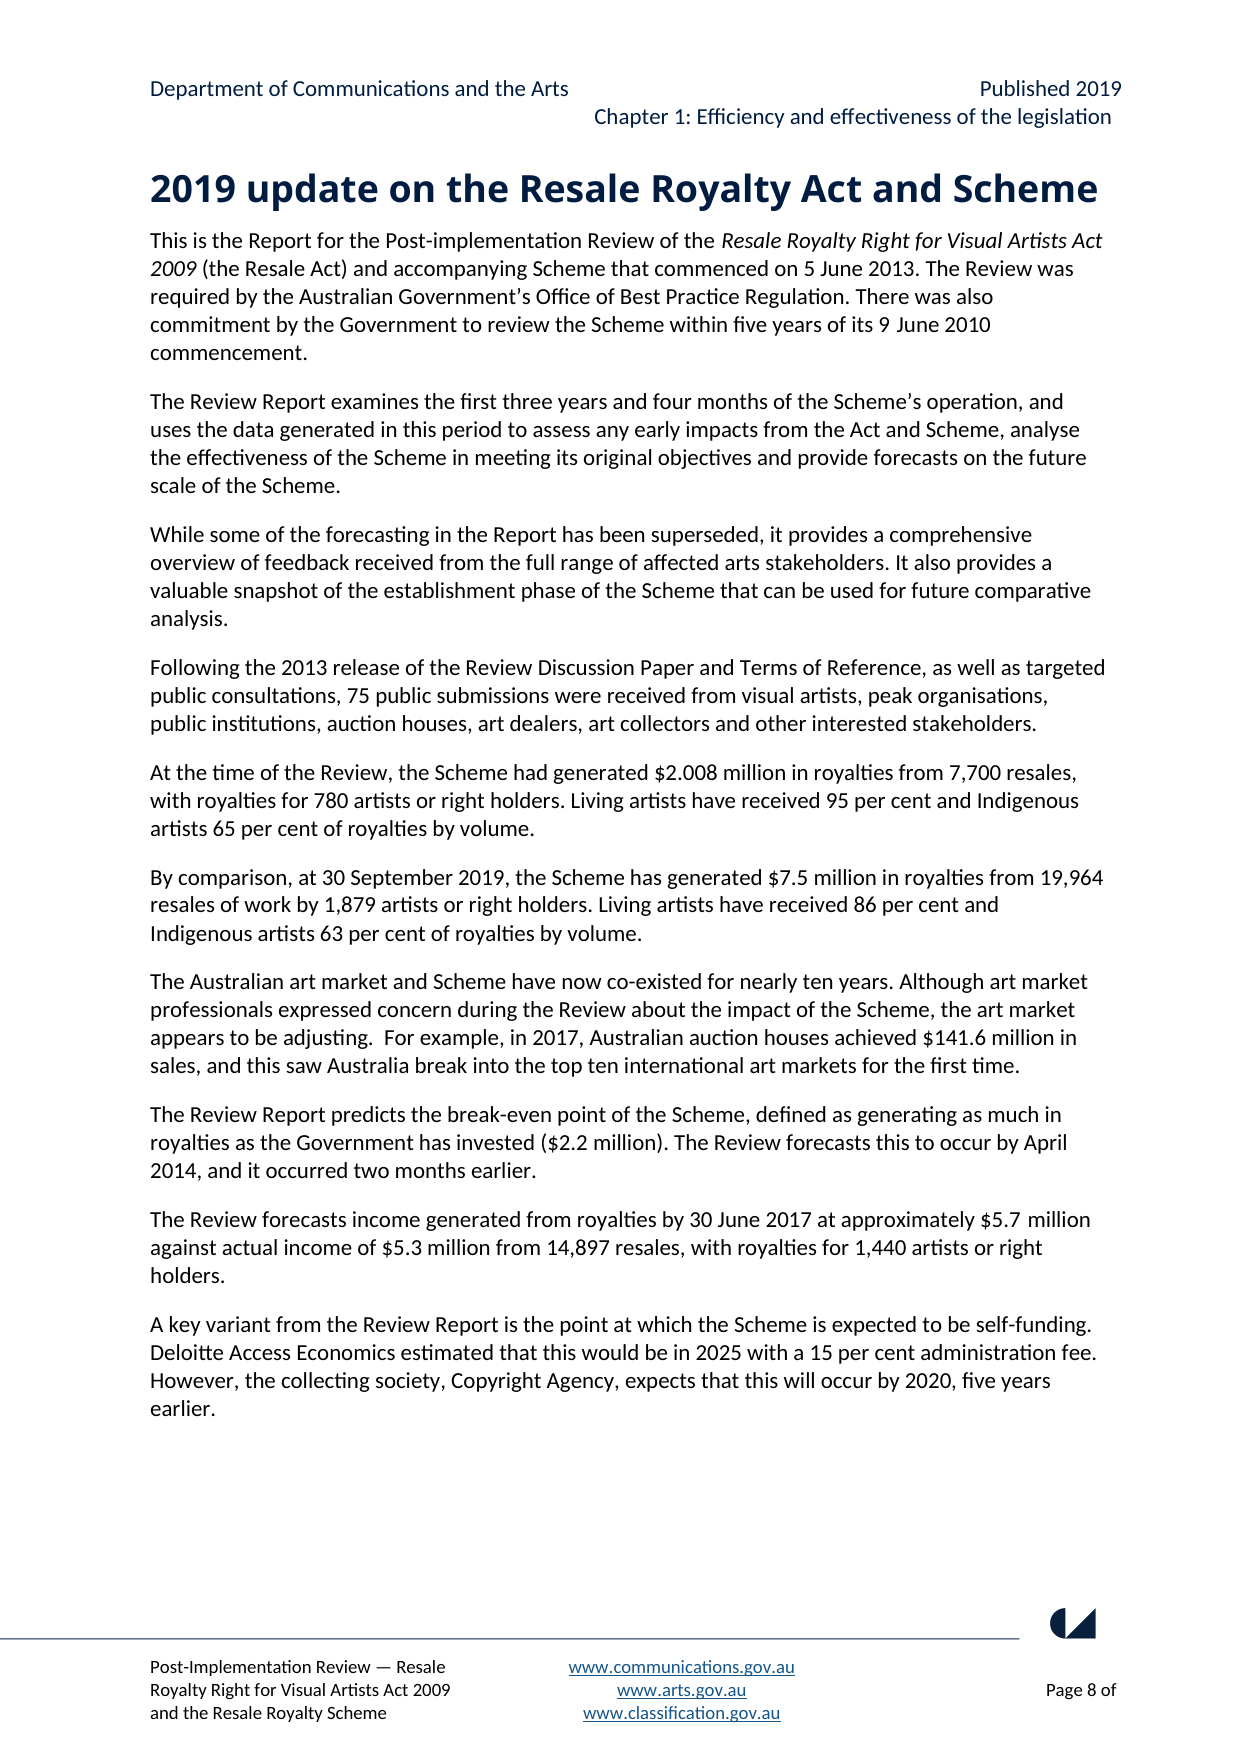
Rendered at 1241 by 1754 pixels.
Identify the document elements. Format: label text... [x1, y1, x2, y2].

picture [0, 1590, 1241, 1656]
text Following the 2013 release of the Review Discussion Paper and Terms of Reference, as well as targeted public consultations, 75 public submissions were received from visual artists, peak organisations, public institutions, auction houses, art dealers, art collectors and other interested stakeholders. [150, 653, 1107, 737]
subtitle 2019 update on the Resale Royalty Act and Scheme [150, 162, 1107, 213]
text The Review forecasts income generated from royalties by 30 June 2017 at approximately $5.7 million against actual income of $5.3 million from 14,897 resales, with royalties for 1,440 artists or right holders. [150, 1205, 1107, 1289]
text While some of the forecasting in the Report has been superseded, it provides a comprehensive overview of feedback received from the full range of affected arts stakeholders. It also provides a valuable snapshot of the establishment phase of the Scheme that can be used for future comparative analysis. [150, 520, 1107, 632]
text The Australian art market and Scheme have now co-existed for nearly ten years. Although art market professionals expressed concern during the Review about the impact of the Scheme, the art market appears to be adjusting. For example, in 2017, Australian auction houses achieved $141.6 million in sales, and this saw Australia break into the top ten international art markets for the first time. [150, 967, 1107, 1079]
text At the time of the Review, the Scheme had generated $2.008 million in royalties from 7,700 resales, with royalties for 780 artists or right holders. Living artists have received 95 per cent and Indigenous artists 65 per cent of royalties by volume. [150, 758, 1107, 842]
text The Review Report examines the first three years and four months of the Scheme’s operation, and uses the data generated in this period to assess any early impacts from the Act and Scheme, analyse the effectiveness of the Scheme in meeting its original objectives and provide forecasts on the future scale of the Scheme. [150, 387, 1107, 499]
text A key variant from the Review Report is the point at which the Scheme is expected to be self-funding. Deloitte Access Economics estimated that this would be in 2025 with a 15 per cent administration fee. However, the collecting society, Copyright Agency, expects that this will occur by 2020, five years earlier. [150, 1310, 1107, 1422]
text This is the Report for the Post-implementation Review of the Resale Royalty Right for Visual Artists Act 2009 (the Resale Act) and accompanying Scheme that commenced on 5 June 2013. The Review was required by the Australian Government’s Office of Best Practice Regulation. There was also commitment by the Government to review the Scheme within five years of its 9 June 2010 commencement. [150, 226, 1107, 366]
text The Review Report predicts the break-even point of the Scheme, defined as generating as much in royalties as the Government has invested ($2.2 million). The Review forecasts this to occur by April 2014, and it occurred two months earlier. [150, 1100, 1107, 1184]
text By comparison, at 30 September 2019, the Scheme has generated $7.5 million in royalties from 19,964 resales of work by 1,879 artists or right holders. Living artists have received 86 per cent and Indigenous artists 63 per cent of royalties by volume. [150, 863, 1107, 947]
